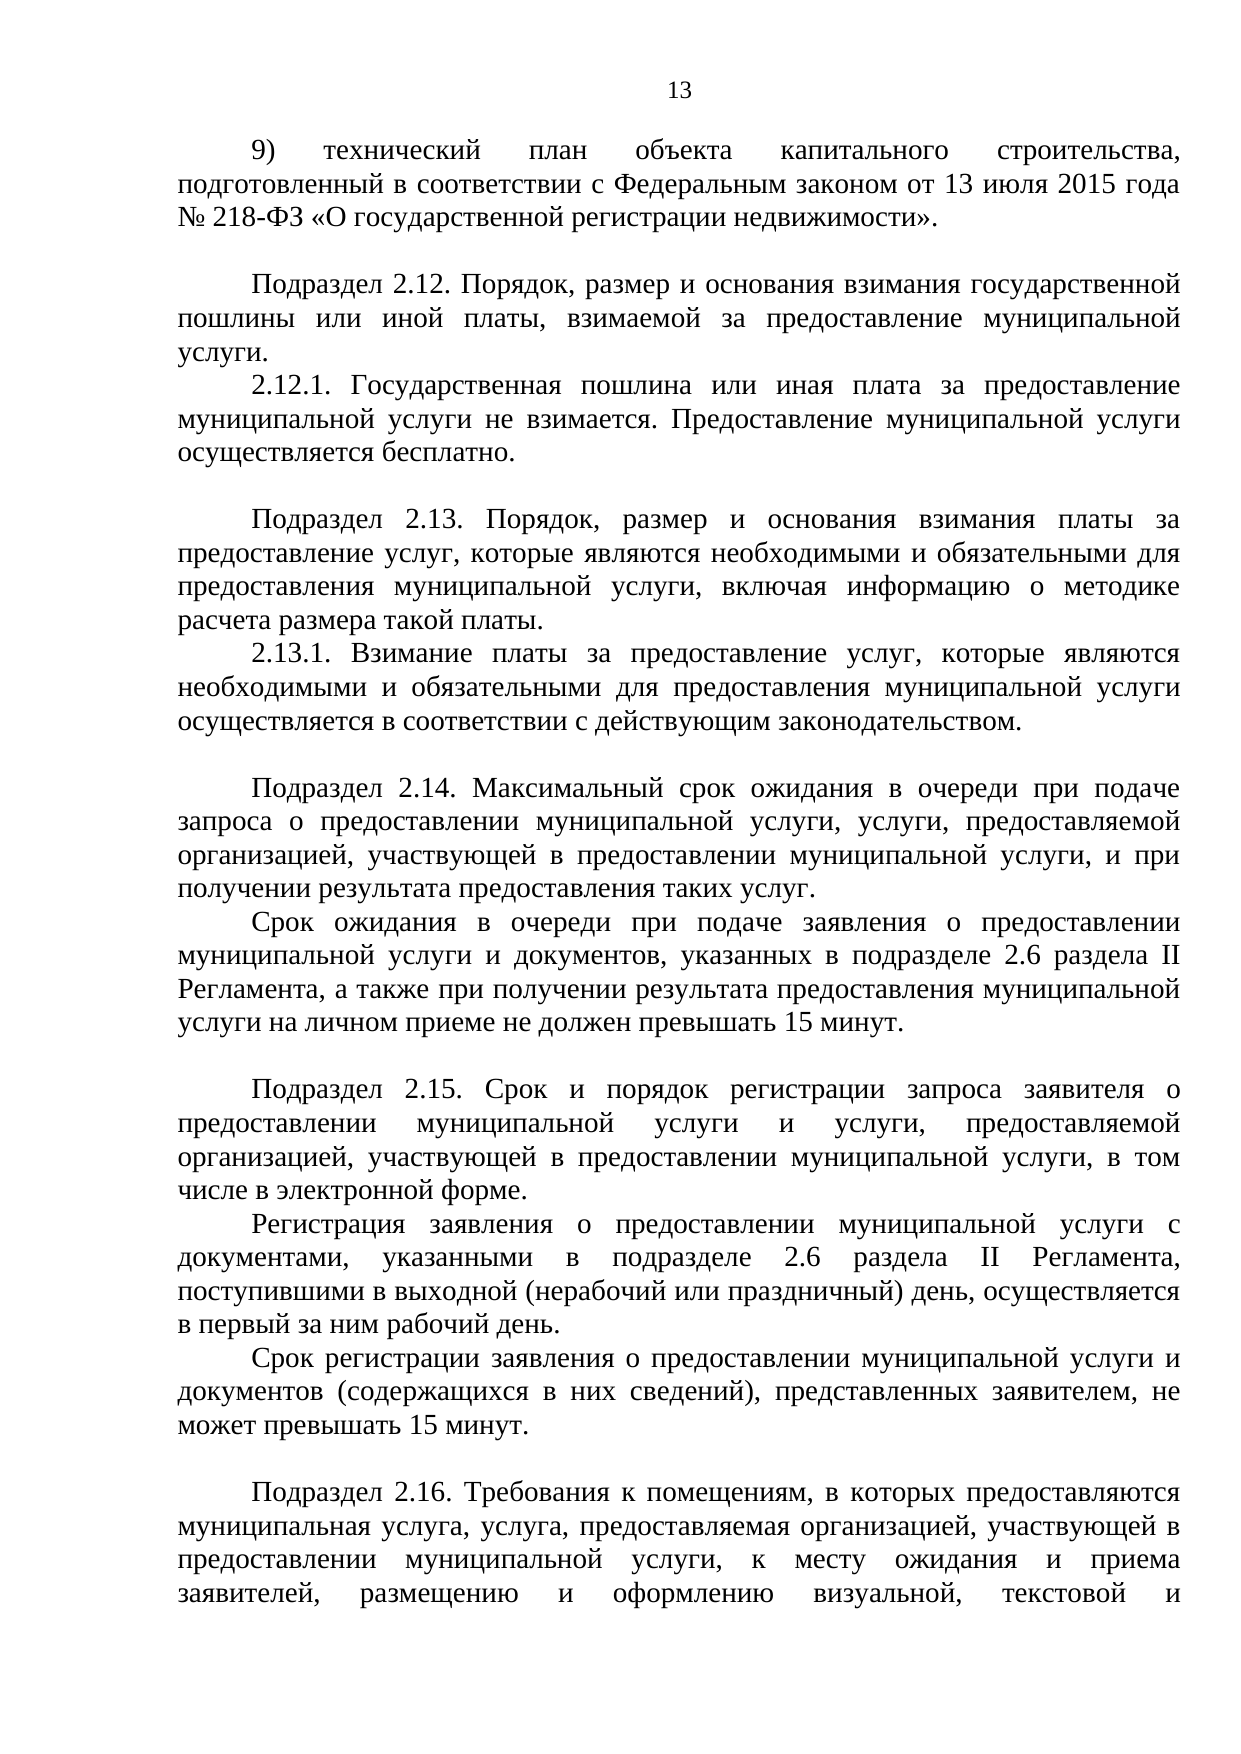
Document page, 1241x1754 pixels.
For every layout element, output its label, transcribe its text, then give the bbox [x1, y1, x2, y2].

text Подраздел 2.14. Максимальный срок ожидания в очереди при подаче запроса о предоставлении муниципальной услуги, услуги, предоставляемой организацией, участвующей в предоставлении муниципальной услуги, и при получении результата предоставления таких услуг. [177, 770, 1181, 904]
text Срок регистрации заявления о предоставлении муниципальной услуги и документов (содержащихся в них сведений), представленных заявителем, не может превышать 15 минут. [177, 1340, 1181, 1441]
text Подраздел 2.12. Порядок, размер и основания взимания государственной пошлины или иной платы, взимаемой за предоставление муниципальной услуги. [177, 267, 1181, 367]
text 2.13.1. Взимание платы за предоставление услуг, которые являются необходимыми и обязательными для предоставления муниципальной услуги осуществляется в соответствии с действующим законодательством. [177, 636, 1181, 736]
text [177, 1474, 1181, 1608]
text Подраздел 2.13. Порядок, размер и основания взимания платы за предоставление услуг, которые являются необходимыми и обязательными для предоставления муниципальной услуги, включая информацию о методике расчета размера такой платы. [177, 501, 1181, 636]
text Подраздел 2.15. Срок и порядок регистрации запроса заявителя о предоставлении муниципальной услуги и услуги, предоставляемой организацией, участвующей в предоставлении муниципальной услуги, в том числе в электронной форме. [177, 1072, 1181, 1206]
text Срок ожидания в очереди при подаче заявления о предоставлении муниципальной услуги и документов, указанных в подразделе 2.6 раздела II Регламента, а также при получении результата предоставления муниципальной услуги на личном приеме не должен превышать 15 минут. [177, 904, 1181, 1038]
text 9) технический план объекта капитального строительства, подготовленный в соответствии с Федеральным законом от 13 июля 2015 года № 218-ФЗ «О государственной регистрации недвижимости». [177, 132, 1181, 233]
text 2.12.1. Государственная пошлина или иная плата за предоставление муниципальной услуги не взимается. Предоставление муниципальной услуги осуществляется бесплатно. [177, 367, 1181, 468]
text Регистрация заявления о предоставлении муниципальной услуги с документами, указанными в подразделе 2.6 раздела II Регламента, поступившими в выходной (нерабочий или праздничный) день, осуществляется в первый за ним рабочий день. [177, 1206, 1181, 1340]
